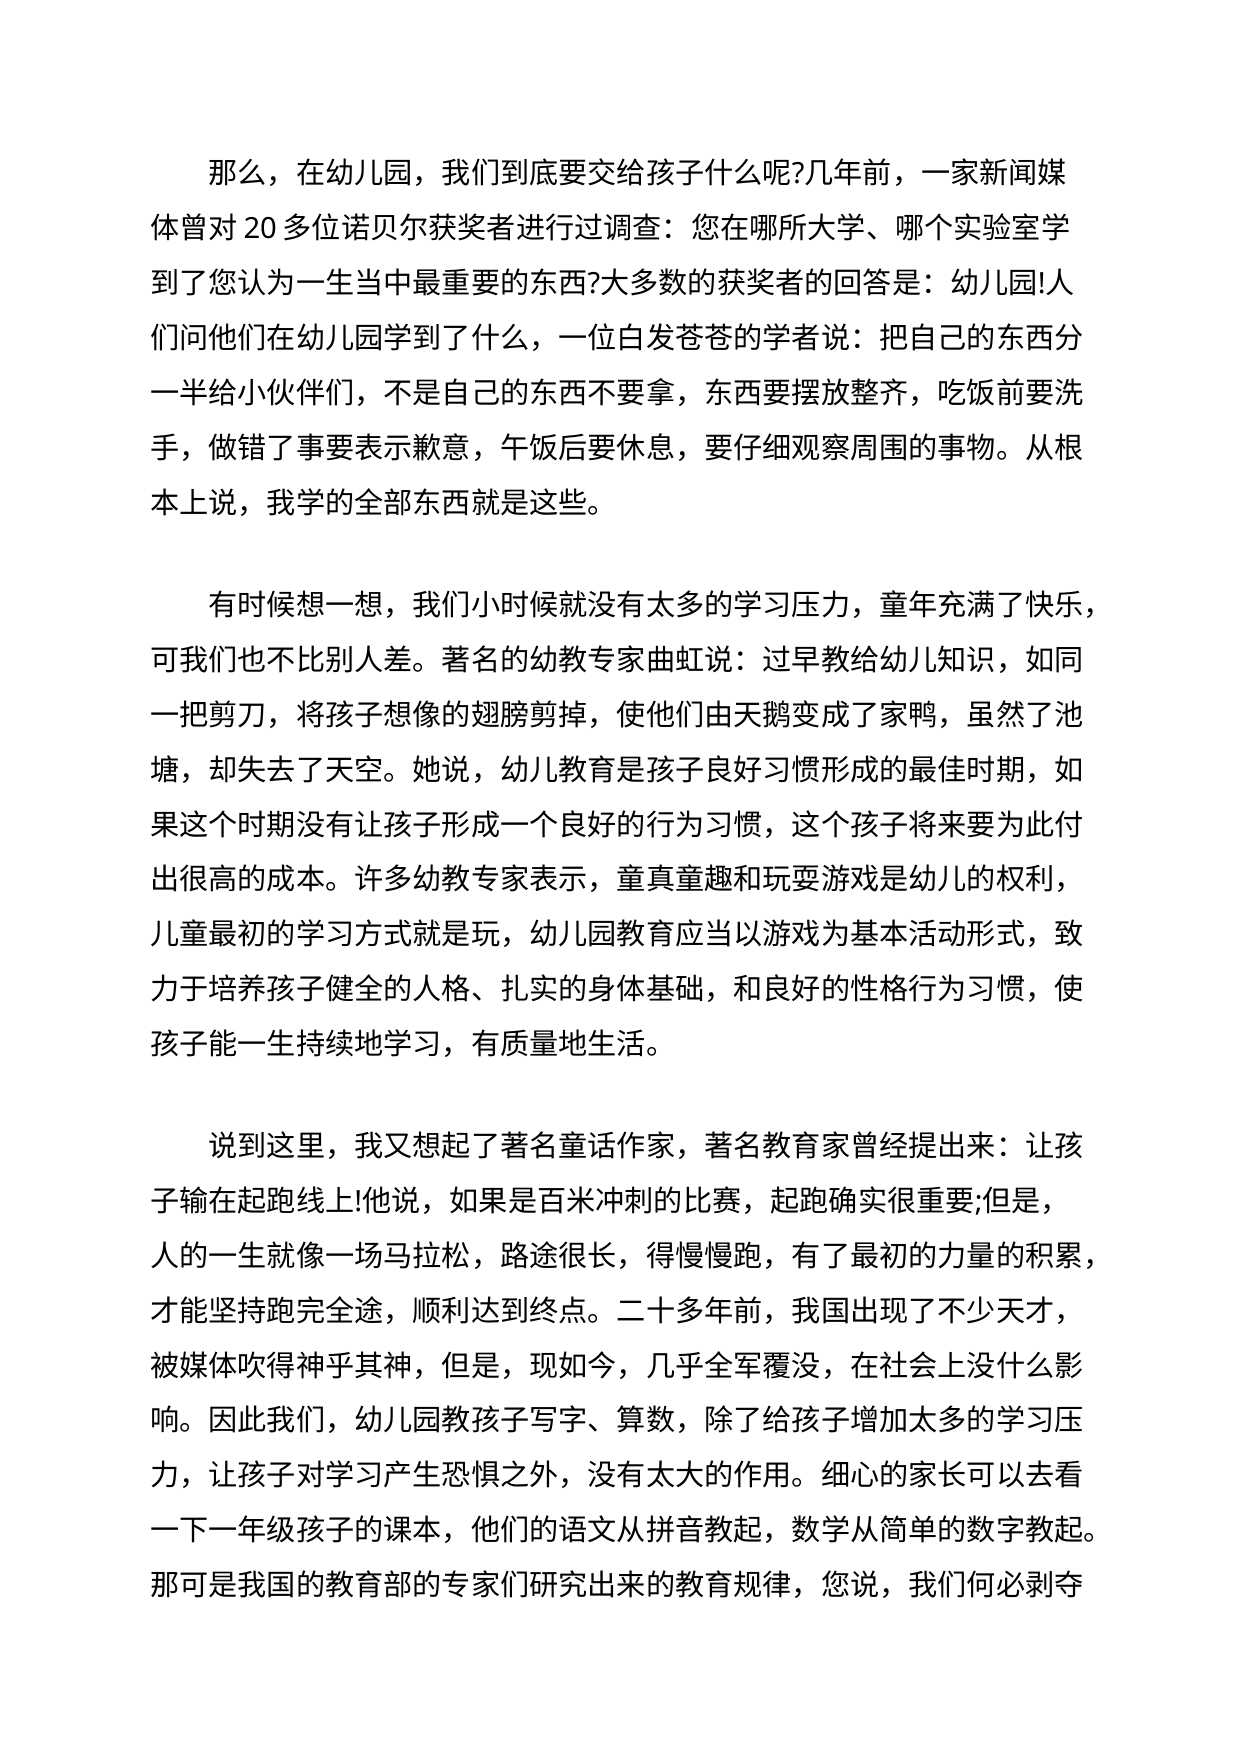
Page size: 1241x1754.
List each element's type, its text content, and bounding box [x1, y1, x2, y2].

text 有时候想一想，我们小时候就没有太多的学习压力，童年充满了快乐，可我们也不比别人差。著名的幼教专家曲虹说：过早教给幼儿知识，如同一把剪刀，将孩子想像的翅膀剪掉，使他们由天鹅变成了家鸭，虽然了池塘，却失去了天空。她说，幼儿教育是孩子良好习惯形成的最佳时期，如果这个时期没有让孩子形成一个良好的行为习惯，这个孩子将来要为此付出很高的成本。许多幼教专家表示，童真童趣和玩耍游戏是幼儿的权利，儿童最初的学习方式就是玩，幼儿园教育应当以游戏为基本活动形式，致力于培养孩子健全的人格、扎实的身体基础，和良好的性格行为习惯，使孩子能一生持续地学习，有质量地生活。 [150, 581, 1090, 1063]
text 那么，在幼儿园，我们到底要交给孩子什么呢?几年前，一家新闻媒体曾对20多位诺贝尔获奖者进行过调查：您在哪所大学、哪个实验室学到了您认为一生当中最重要的东西?大多数的获奖者的回答是：幼儿园!人们问他们在幼儿园学到了什么，一位白发苍苍的学者说：把自己的东西分一半给小伙伴们，不是自己的东西不要拿，东西要摆放整齐，吃饭前要洗手，做错了事要表示歉意，午饭后要休息，要仔细观察周围的事物。从根本上说，我学的全部东西就是这些。 [150, 150, 1090, 522]
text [150, 1122, 1090, 1604]
